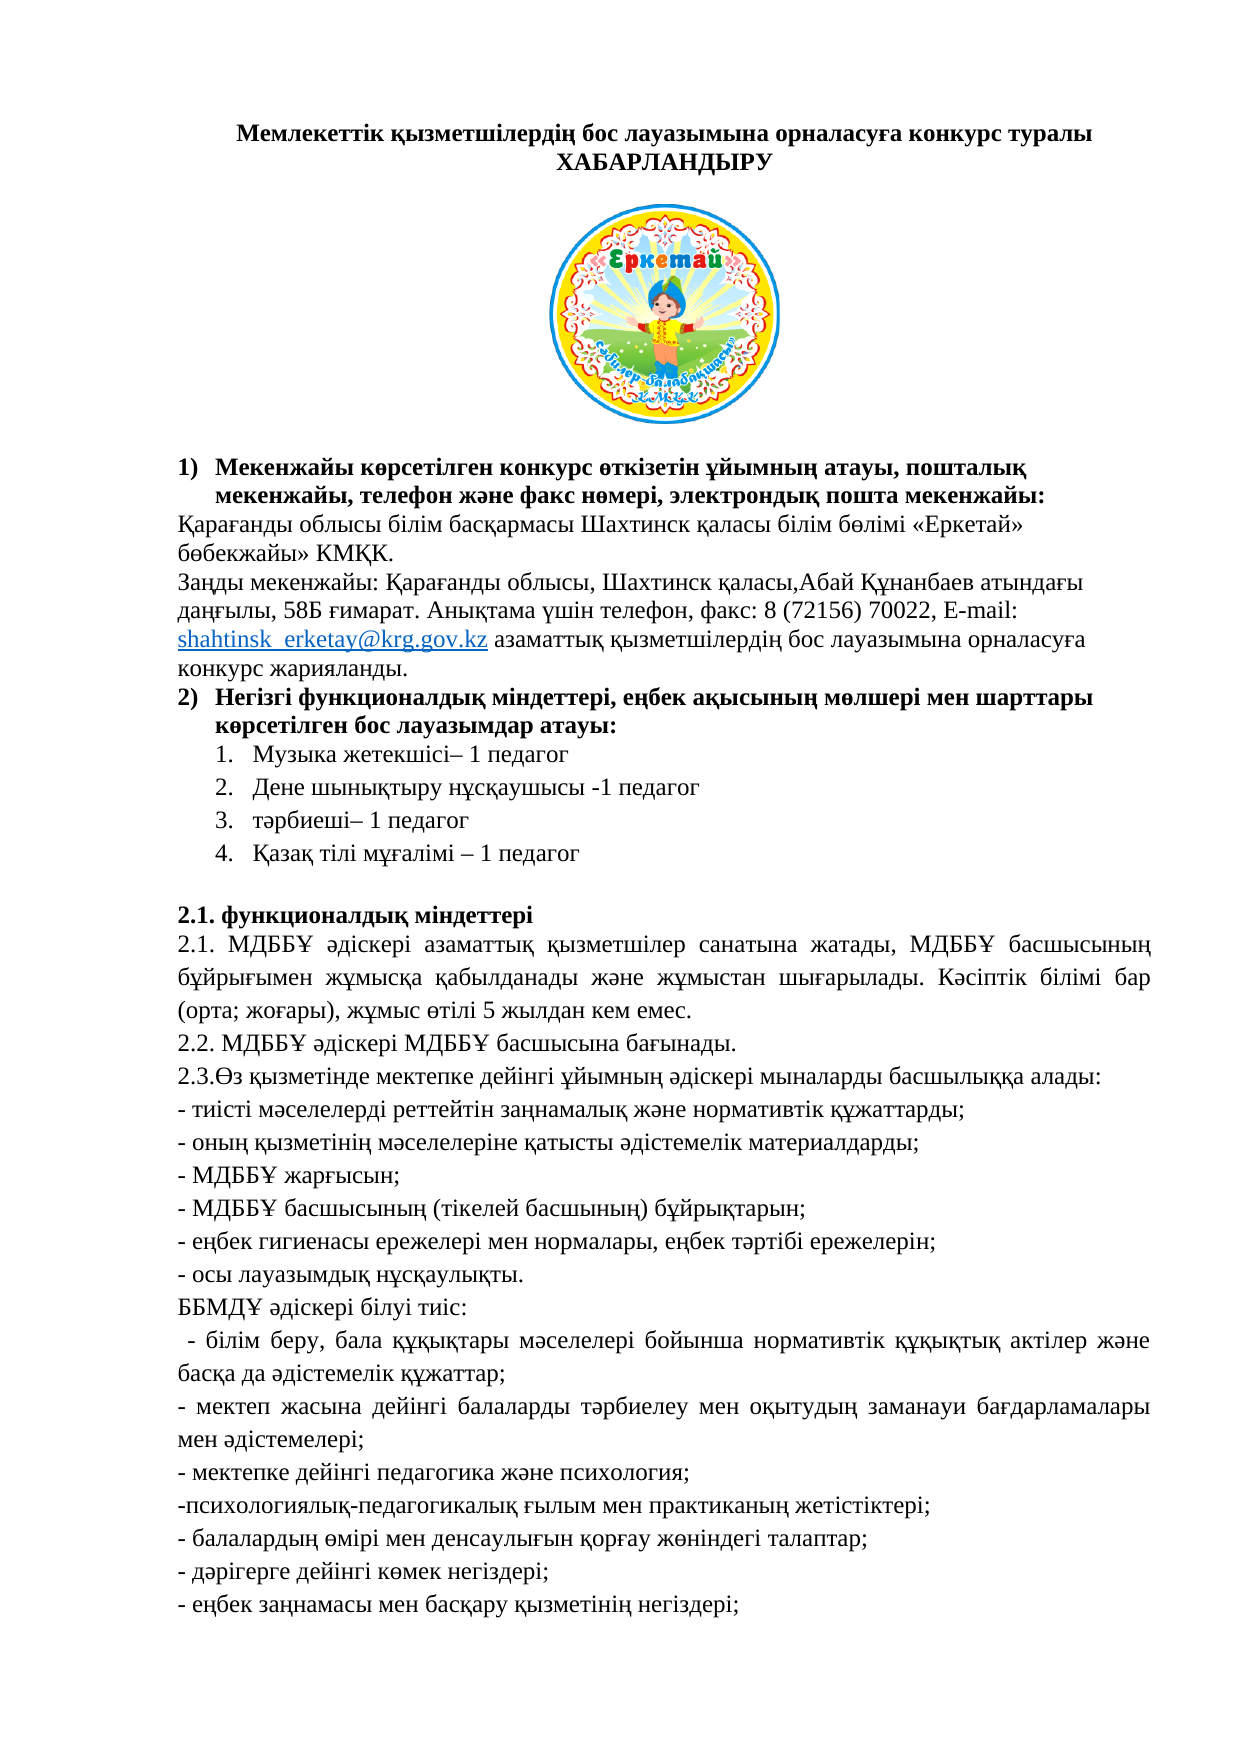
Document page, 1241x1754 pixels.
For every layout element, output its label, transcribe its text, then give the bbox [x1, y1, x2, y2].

text Заңды мекенжайы: Қарағанды облысы, Шахтинск қаласы,Абай Құнанбаев атындағы даңғылы, 58Б ғимарат. Анықтама үшін телефон, факс: 8 (72156) 70022, E-mail: shahtinsk_erketay@krg.gov.kz азаматтық қызметшілердің бос лауазымына орналасуға конкурс жарияланды. [177, 567, 1152, 682]
text - балалардың өмірі мен денсаулығын қорғау жөніндегі талаптар; [177, 1523, 1152, 1552]
text - МДББҰ жарғысын; [177, 1160, 1152, 1189]
text - мектеп жасына дейінгі балаларды тәрбиелеу мен оқытудың заманауи бағдарламалары мен әдістемелері; [177, 1391, 1152, 1453]
text ББМДҰ әдіскері білуі тиіс: [177, 1292, 1152, 1321]
text - білім беру, бала құқықтары мәселелері бойынша нормативтік құқықтық актілер және басқа да әдістемелік құжаттар; [177, 1325, 1152, 1387]
list Негізгі функционалдық міндеттері, еңбек ақысының мөлшері мен шарттары көрсетілген бос лауазымдар атауы: [177, 682, 1152, 739]
text - МДББҰ басшысының (тікелей басшының) бұйрықтарын; [177, 1193, 1152, 1222]
text 2.2. МДББҰ әдіскері МДББҰ басшысына бағынады. [177, 1028, 1152, 1057]
picture [549, 204, 780, 424]
text 2.3.Өз қызметінде мектепке дейінгі ұйымның әдіскері мыналарды басшылыққа алады: [177, 1061, 1152, 1090]
text - тиісті мәселелерді реттейтін заңнамалық және нормативтік құжаттарды; [177, 1094, 1152, 1123]
list Музыка жетекшісі– 1 педагог [215, 739, 1152, 768]
text - еңбек заңнамасы мен басқару қызметінің негіздері; [177, 1589, 1152, 1618]
text Мемлекеттік қызметшілердің бос лауазымына орналасуға конкурс туралы [177, 118, 1152, 147]
text - дәрігерге дейінгі көмек негіздері; [177, 1556, 1152, 1585]
list Мекенжайы көрсетілген конкурс өткізетін ұйымның атауы, пошталық мекенжайы, телефон және факс нөмері, электрондық пошта мекенжайы: [177, 452, 1152, 509]
text - еңбек гигиенасы ережелері мен нормалары, еңбек тәртібі ережелерін; [177, 1226, 1152, 1255]
text - оның қызметінің мәселелеріне қатысты әдістемелік материалдарды; [177, 1127, 1152, 1156]
text - осы лауазымдық нұсқаулықты. [177, 1259, 1152, 1288]
list тәрбиеші– 1 педагог [215, 805, 1152, 834]
text ХАБАРЛАНДЫРУ [177, 147, 1152, 176]
text - мектепке дейінгі педагогика және психология; [177, 1457, 1152, 1486]
text -психологиялық-педагогикалық ғылым мен практиканың жетістіктері; [177, 1490, 1152, 1519]
text 2.1. МДББҰ әдіскері азаматтық қызметшілер санатына жатады, МДББҰ басшысының бұйрығымен жұмысқа қабылданады және жұмыстан шығарылады. Кәсіптік білімі бар (орта; жоғары), жұмыс өтілі 5 жылдан кем емес. [177, 929, 1152, 1024]
list Қазақ тілі мұғалімі – 1 педагог [215, 838, 1152, 867]
text Қарағанды облысы білім басқармасы Шахтинск қаласы білім бөлімі «Еркетай» бөбекжайы» КМҚК. [177, 509, 1152, 567]
list Дене шынықтыру нұсқаушысы -1 педагог [215, 772, 1152, 801]
text 2.1. функционалдық міндеттері [177, 900, 1152, 929]
